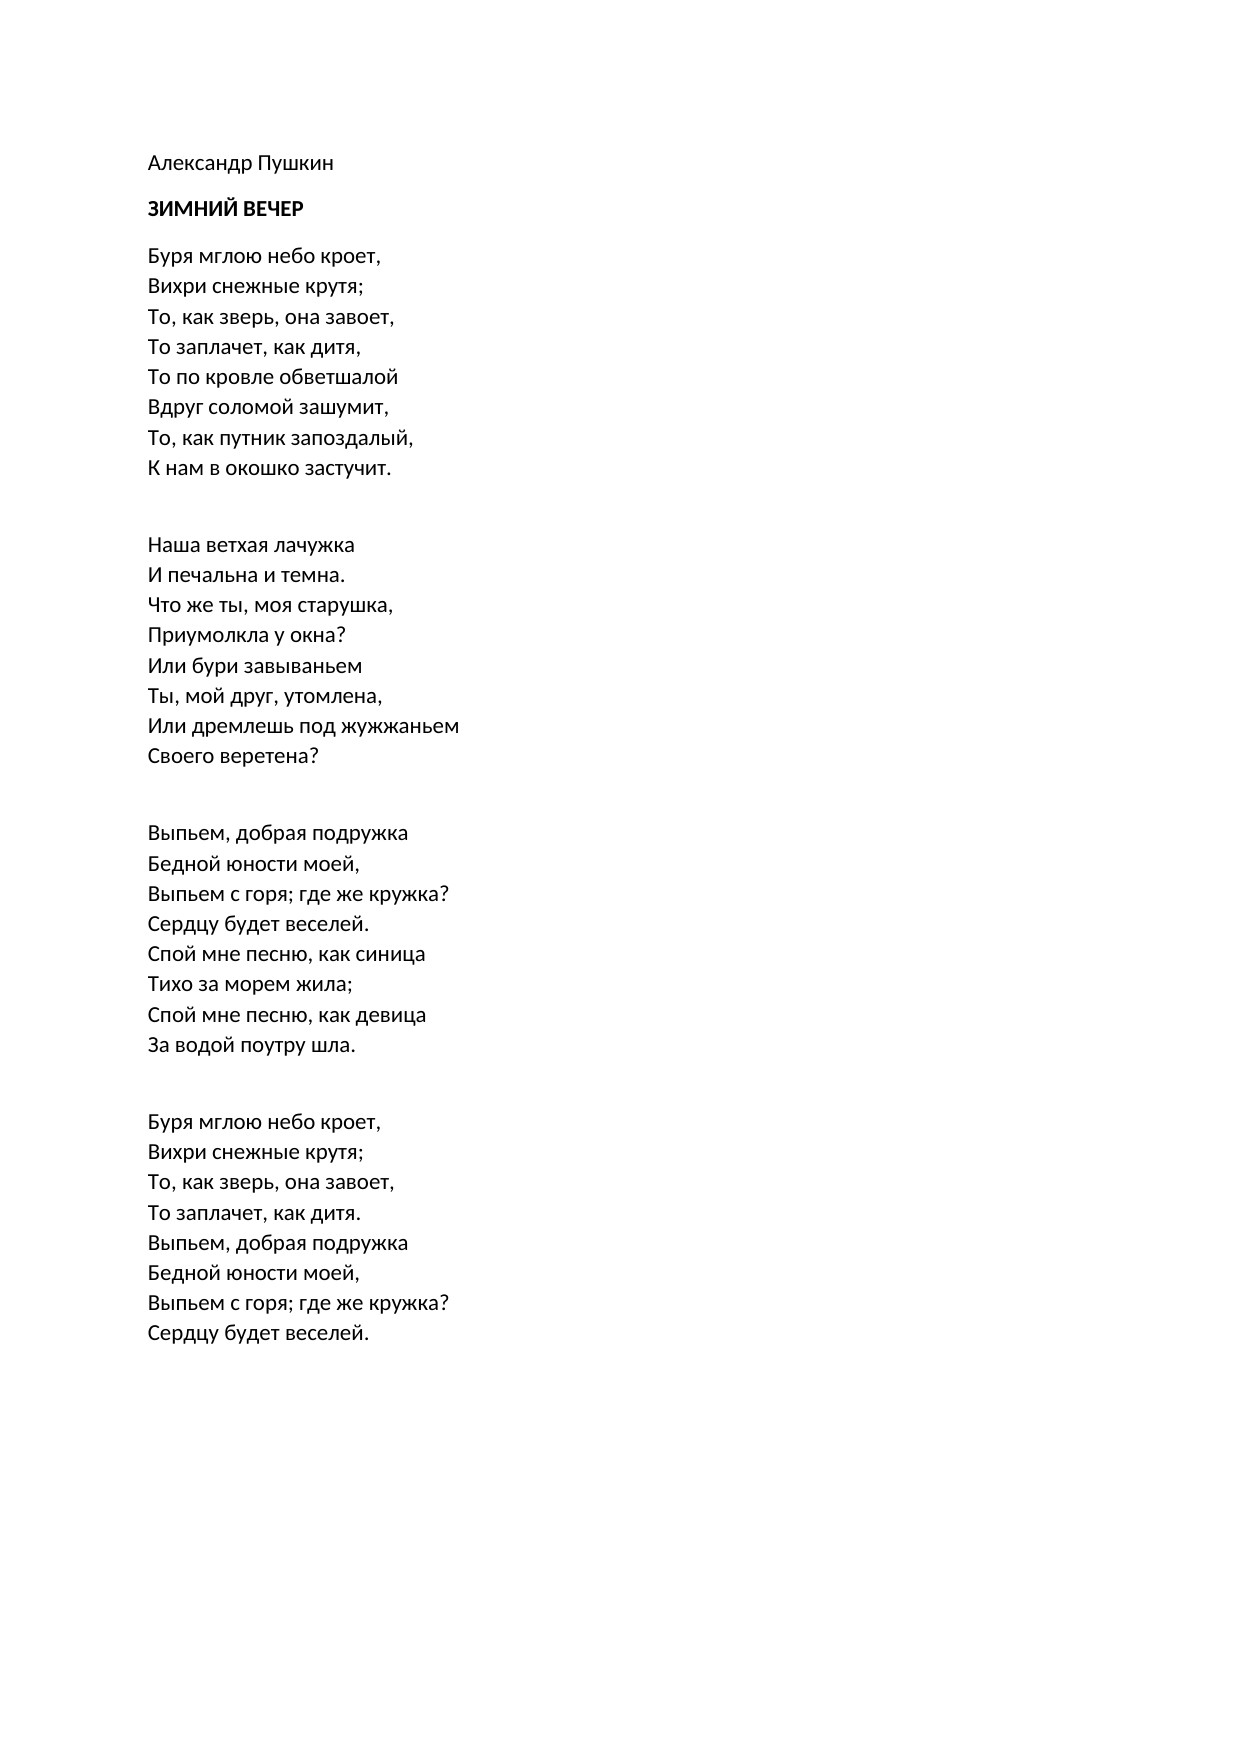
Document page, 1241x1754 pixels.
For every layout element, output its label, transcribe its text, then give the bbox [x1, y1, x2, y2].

text Буря мглою небо кроет, Вихри снежные крутя; То, как зверь, она завоет, То заплачет, как дитя. Выпьем, добрая подружка Бедной юности моей, Выпьем с горя; где же кружка? Сердцу будет веселей. [148, 1077, 1093, 1377]
text Буря мглою небо кроет, Вихри снежные крутя; То, как зверь, она завоет, То заплачет, как дитя, То по кровле обветшалой Вдруг соломой зашумит, То, как путник запоздалый, К нам в окошко застучит. [148, 241, 1093, 481]
text Александр Пушкин [148, 148, 1093, 176]
text ЗИМНИЙ ВЕЧЕР [148, 194, 1093, 222]
text Наша ветхая лачужка И печальна и темна. Что же ты, моя старушка, Приумолкла у окна? Или бури завываньем Ты, мой друг, утомлена, Или дремлешь под жужжаньем Своего веретена? [148, 500, 1093, 769]
text Выпьем, добрая подружка Бедной юности моей, Выпьем с горя; где же кружка? Сердцу будет веселей. Спой мне песню, как синица Тихо за морем жила; Спой мне песню, как девица За водой поутру шла. [148, 788, 1093, 1058]
